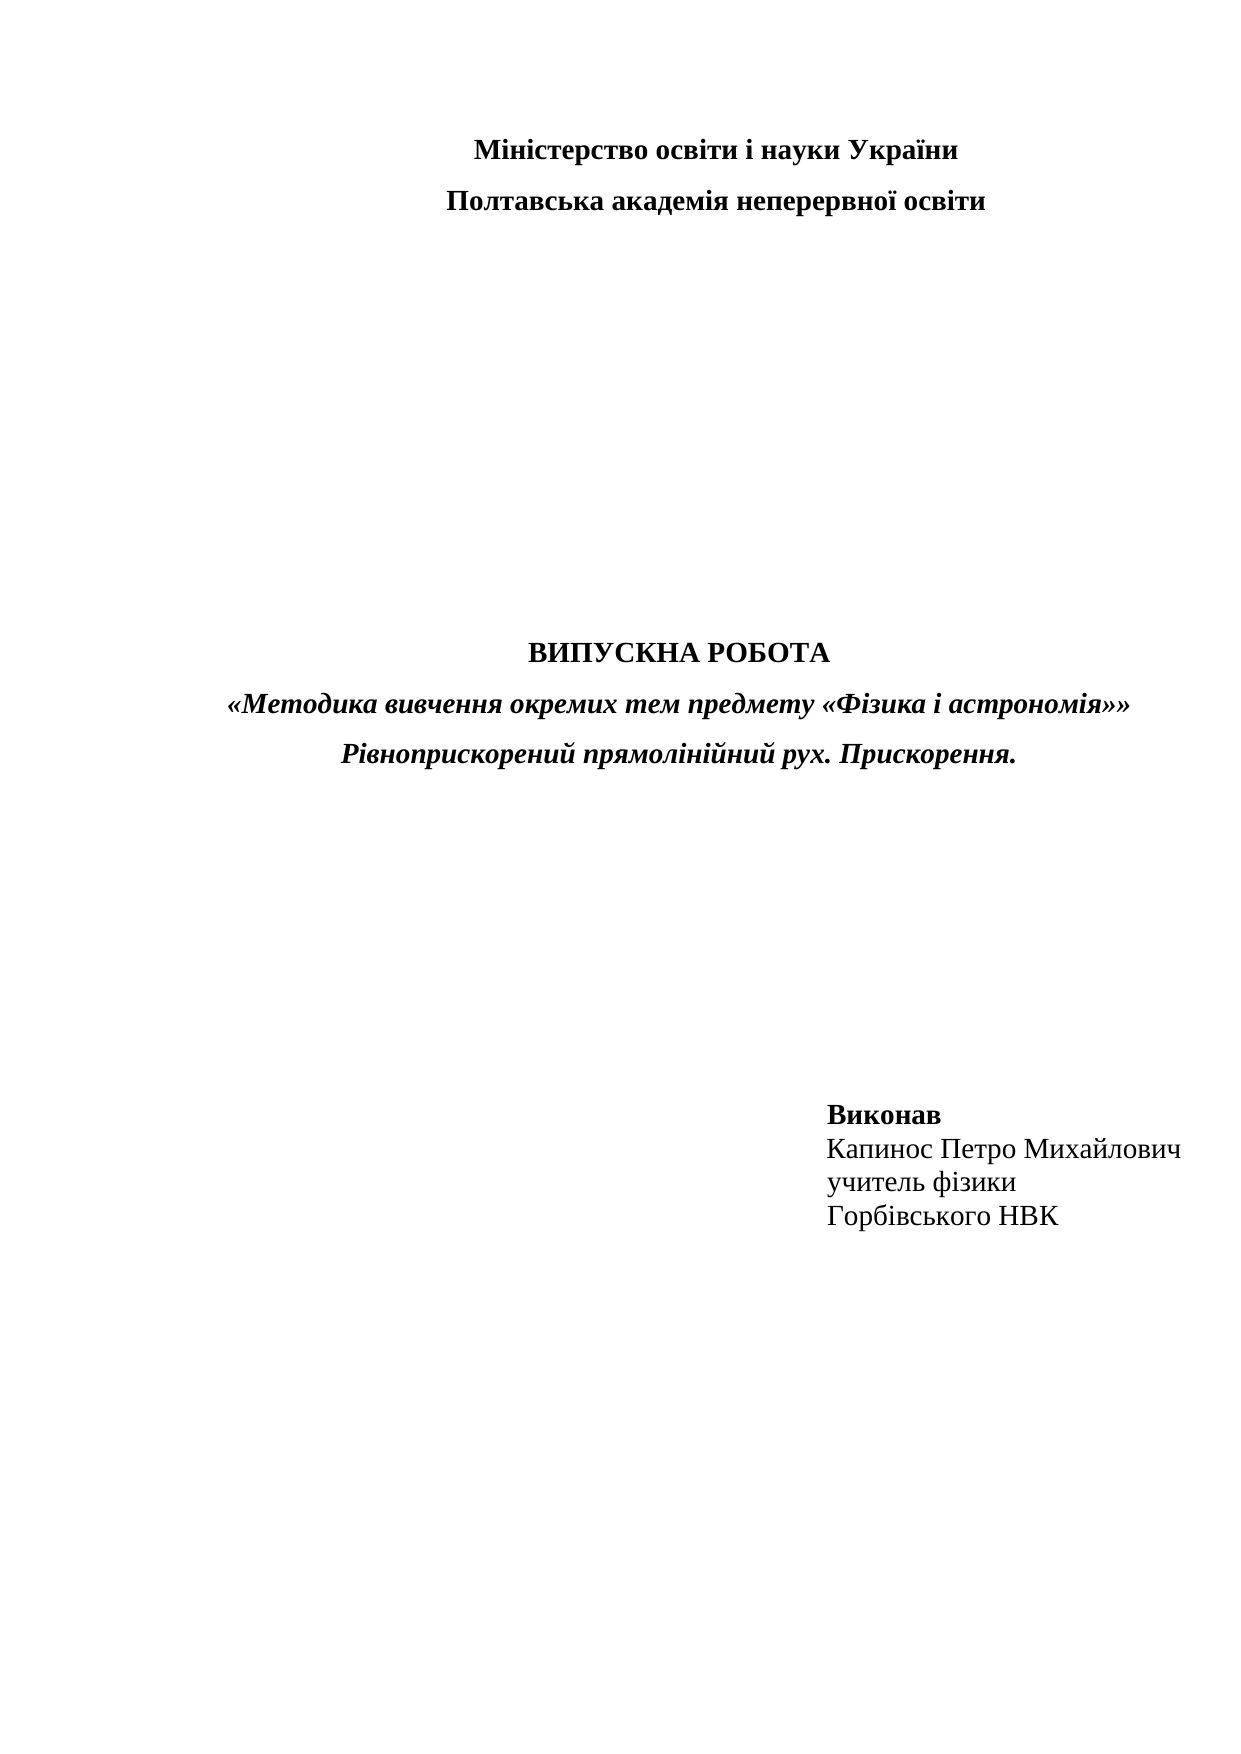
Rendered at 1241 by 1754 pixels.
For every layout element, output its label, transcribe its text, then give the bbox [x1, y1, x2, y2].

text учитель фізики [177, 1164, 1181, 1198]
text Рівноприскорений прямолінійний рух. Прискорення. [177, 736, 1181, 770]
text Капинос Петро Михайлович [177, 1131, 1181, 1164]
text Горбівського НВК [177, 1198, 1181, 1232]
text Міністерство освіти і науки України [177, 132, 1181, 166]
text Виконав [177, 1097, 1181, 1131]
text «Методика вивчення окремих тем предмету «Фізика і астрономія»» [177, 686, 1181, 719]
text ВИПУСКНА РОБОТА [177, 636, 1181, 669]
text Полтавська академія неперервної освіти [177, 183, 1181, 216]
